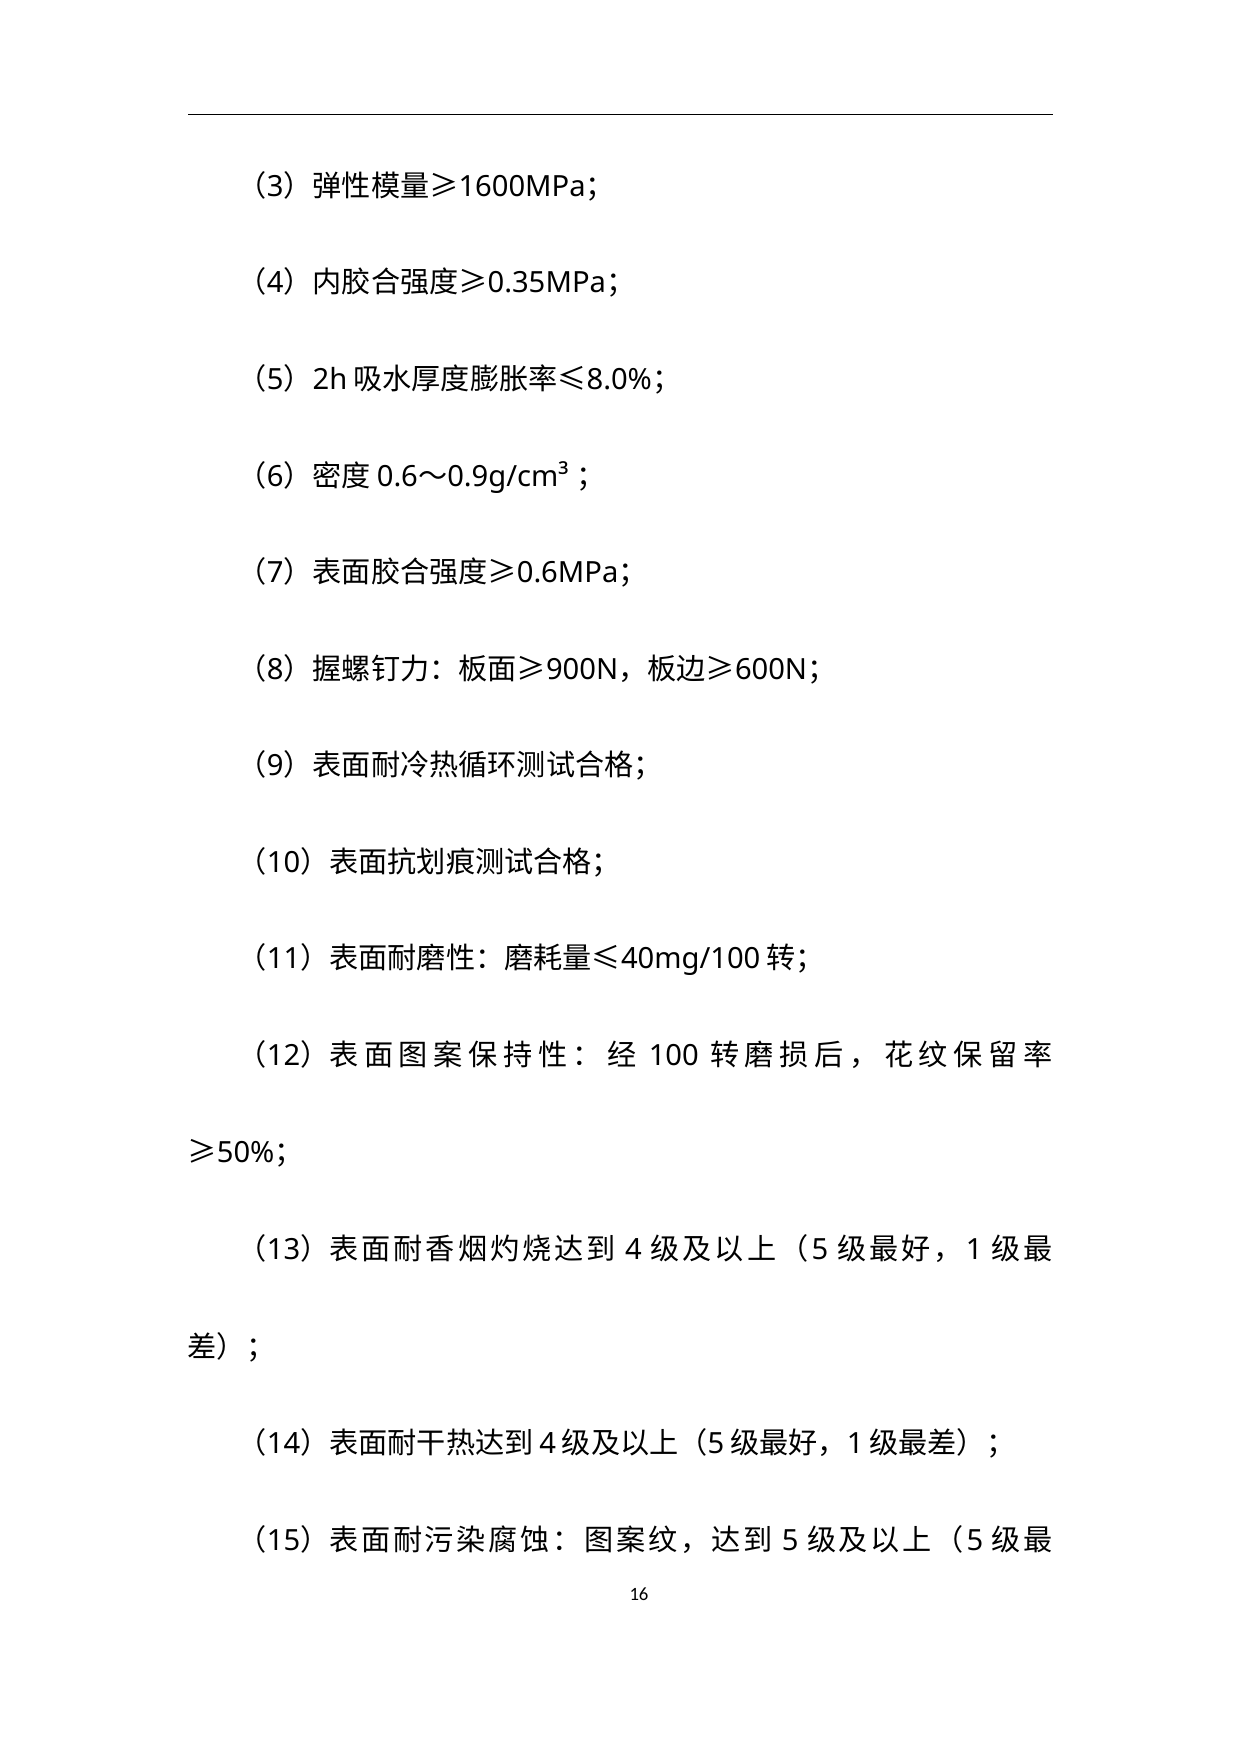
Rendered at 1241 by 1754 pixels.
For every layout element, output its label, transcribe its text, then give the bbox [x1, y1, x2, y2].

list 表面耐冷热循环测试合格； [187, 731, 1053, 796]
list 表面耐香烟灼烧达到4级及以上（5级最好，1级最差）； [187, 1214, 1053, 1377]
list 表面耐磨性：磨耗量≤40mg/100转； [187, 924, 1053, 989]
list 表面耐干热达到4级及以上（5级最好，1级最差）； [187, 1408, 1053, 1473]
list 表面胶合强度≥0.6MPa； [187, 537, 1053, 602]
list 内胶合强度≥0.35MPa； [187, 248, 1053, 313]
list 弹性模量≥1600MPa； [187, 151, 1053, 216]
list 密度0.6～0.9g/cm³ ； [187, 441, 1053, 506]
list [187, 1505, 1053, 1570]
list 表面图案保持性：经100转磨损后，花纹保留率≥50%； [187, 1020, 1053, 1183]
list 2h吸水厚度膨胀率≤8.0%； [187, 344, 1053, 409]
list 表面抗划痕测试合格； [187, 827, 1053, 892]
list 握螺钉力：板面≥900N，板边≥600N； [187, 634, 1053, 699]
